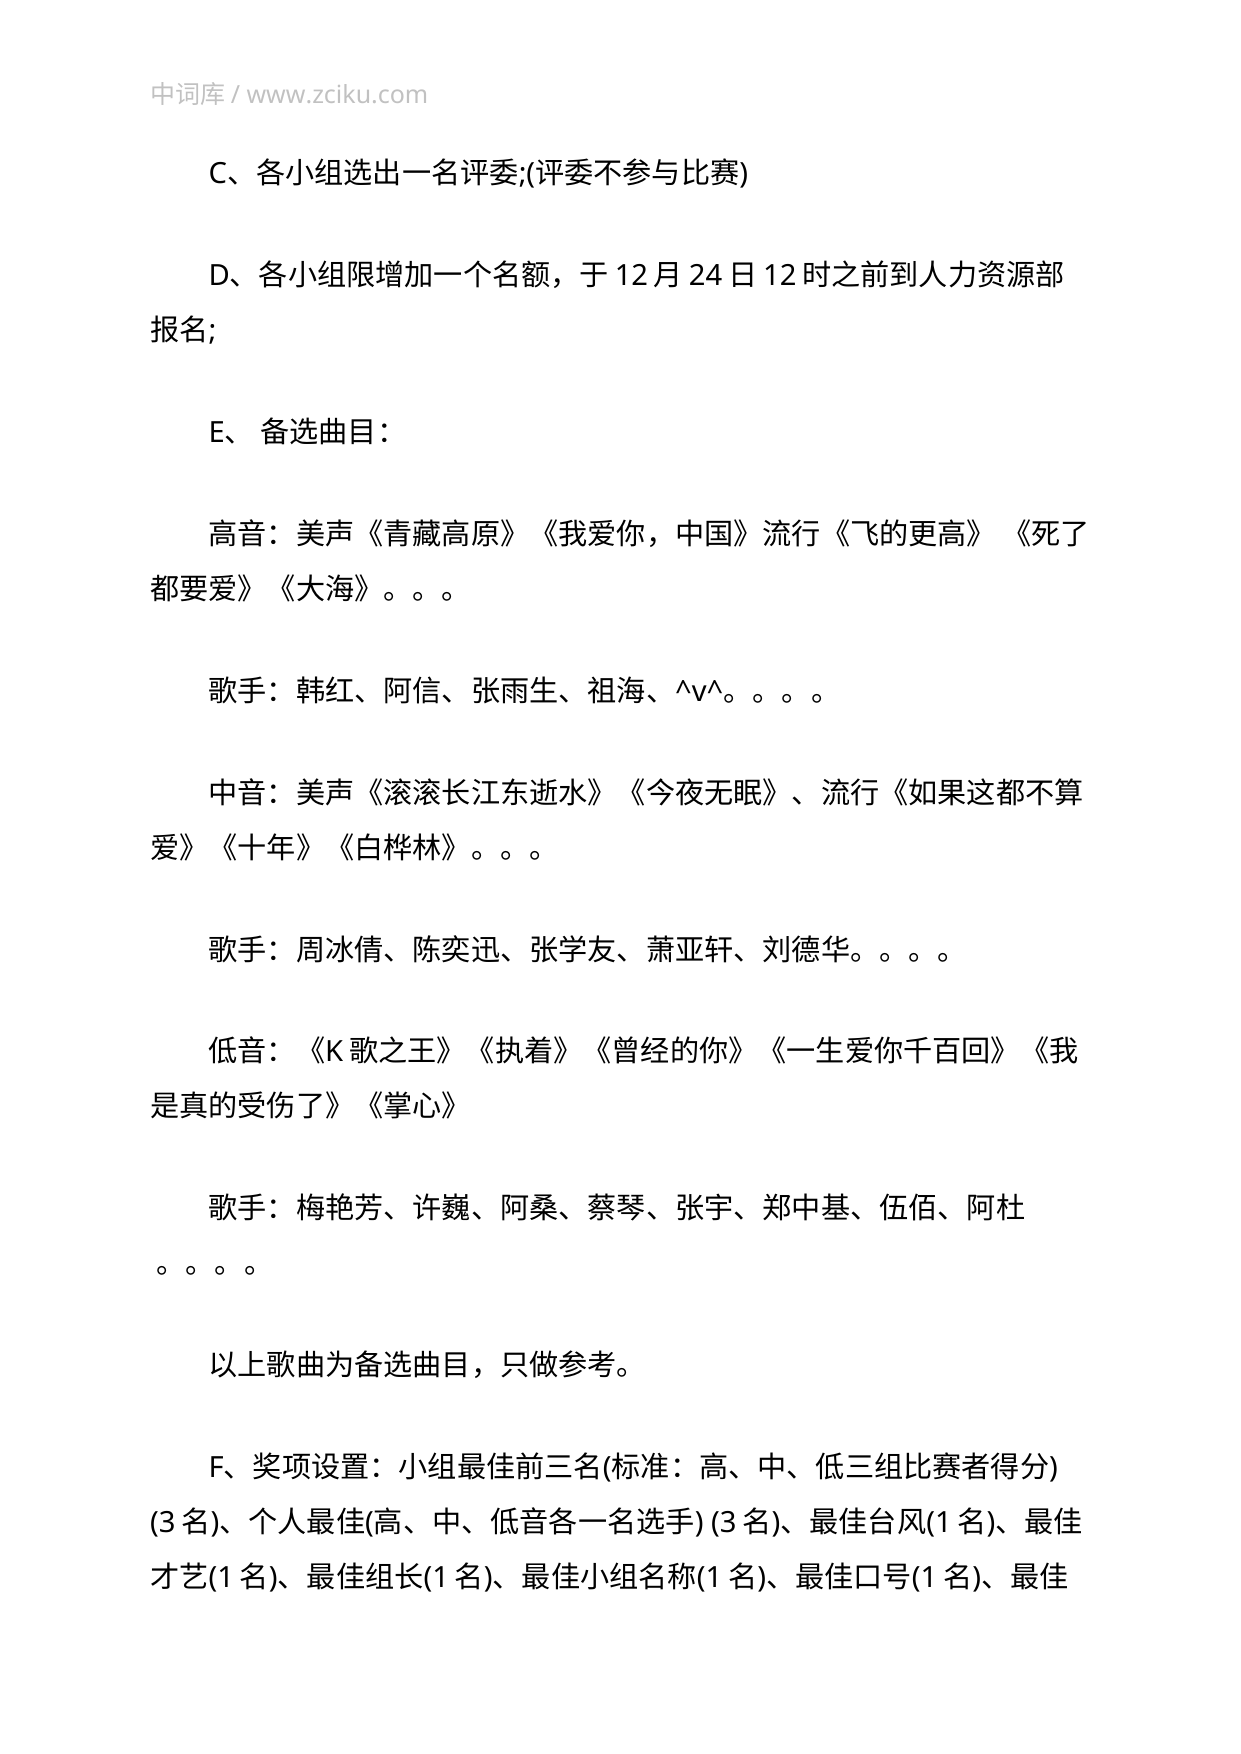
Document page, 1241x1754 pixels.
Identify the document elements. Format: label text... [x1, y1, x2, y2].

text 以上歌曲为备选曲目，只做参考。 [150, 1341, 1090, 1384]
text C、各小组选出一名评委;(评委不参与比赛) [150, 150, 1090, 192]
text 歌手：梅艳芳、许巍、阿桑、蔡琴、张宇、郑中基、伍佰、阿杜 。。。。 [150, 1185, 1090, 1282]
text 高音：美声《青藏高原》《我爱你，中国》流行《飞的更高》 《死了都要爱》《大海》。。。 [150, 511, 1090, 608]
text 歌手：韩红、阿信、张雨生、祖海、^v^。。。。 [150, 668, 1090, 710]
text 中音：美声《滚滚长江东逝水》《今夜无眠》、流行《如果这都不算爱》《十年》《白桦林》。。。 [150, 769, 1090, 867]
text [150, 1443, 1090, 1596]
text E、 备选曲目： [150, 409, 1090, 451]
text D、各小组限增加一个名额，于12月24日12时之前到人力资源部报名; [150, 252, 1090, 349]
text 歌手：周冰倩、陈奕迅、张学友、萧亚轩、刘德华。。。。 [150, 926, 1090, 968]
text 低音：《K歌之王》《执着》《曾经的你》《一生爱你千百回》《我是真的受伤了》《掌心》 [150, 1028, 1090, 1125]
